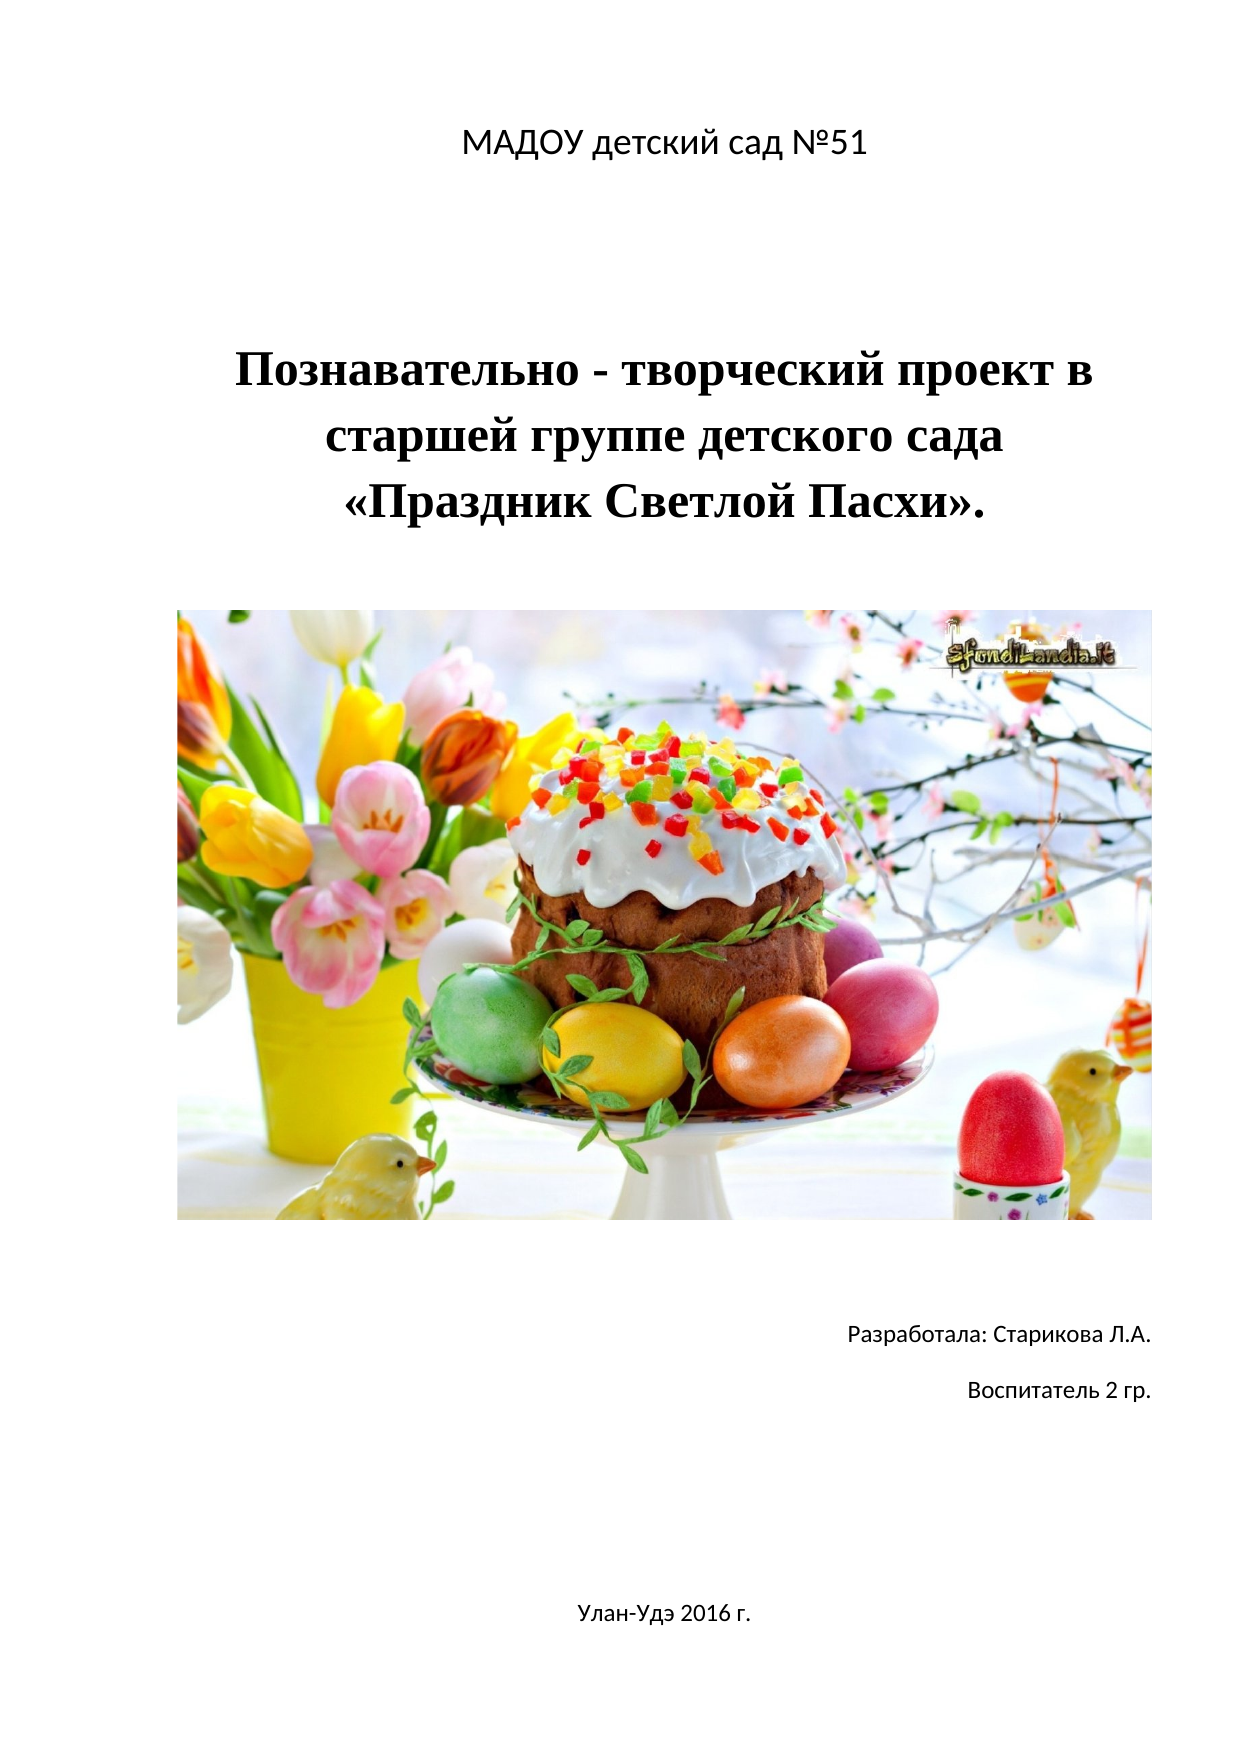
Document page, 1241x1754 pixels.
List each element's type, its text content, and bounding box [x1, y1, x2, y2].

text Воспитатель 2 гр. [177, 1374, 1152, 1404]
text Познавательно - творческий проект в старшей группе детского сада [177, 339, 1152, 462]
text Улан-Удэ 2016 г. [177, 1597, 1152, 1628]
picture [177, 610, 1152, 1220]
text МАДОУ детский сад №51 [177, 118, 1152, 164]
text «Праздник Светлой Пасхи». [177, 471, 1152, 528]
text Разработала: Старикова Л.А. [177, 1318, 1152, 1348]
